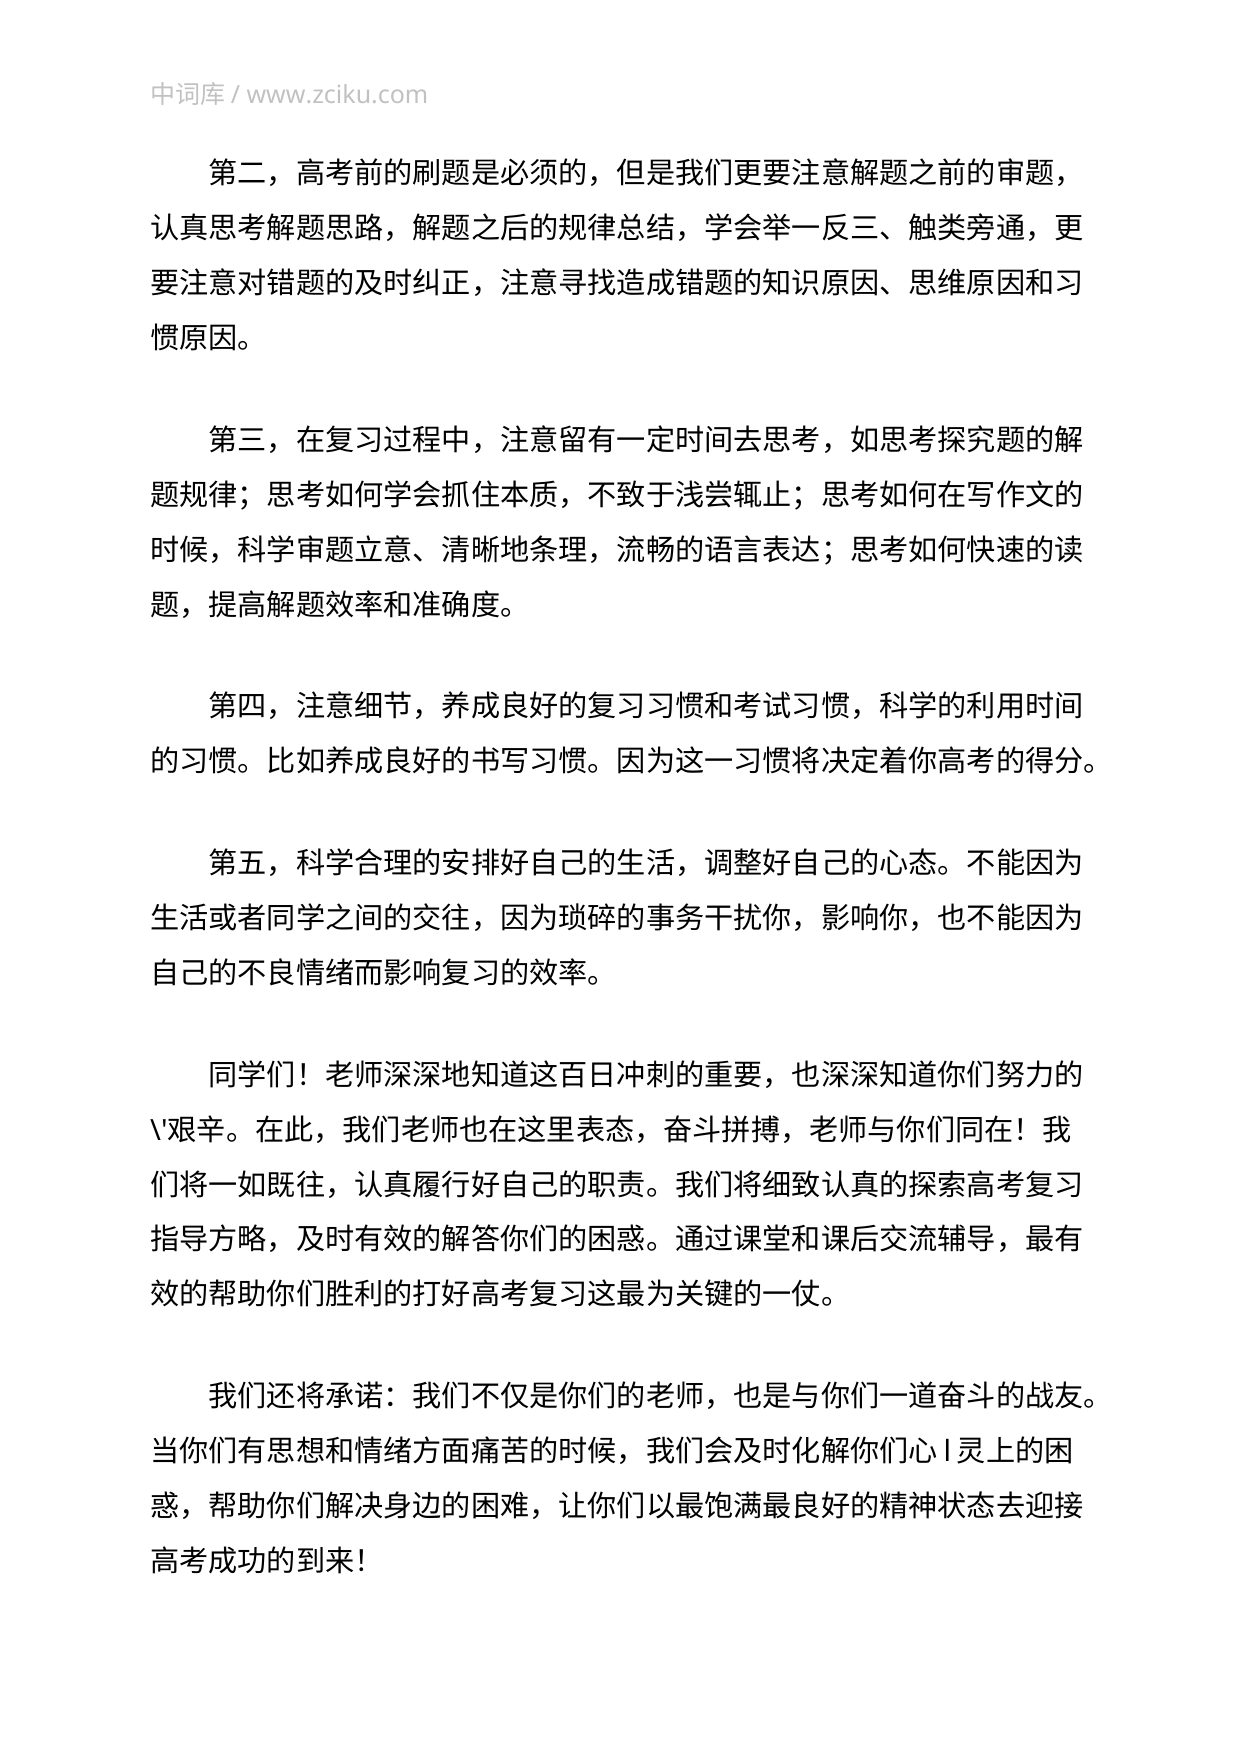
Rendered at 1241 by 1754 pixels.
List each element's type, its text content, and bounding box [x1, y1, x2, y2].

text 第二，高考前的刷题是必须的，但是我们更要注意解题之前的审题，认真思考解题思路，解题之后的规律总结，学会举一反三、触类旁通，更要注意对错题的及时纠正，注意寻找造成错题的知识原因、思维原因和习惯原因。 [150, 150, 1090, 357]
text 我们还将承诺：我们不仅是你们的老师，也是与你们一道奋斗的战友。当你们有思想和情绪方面痛苦的时候，我们会及时化解你们心l灵上的困惑，帮助你们解决身边的困难，让你们以最饱满最良好的精神状态去迎接高考成功的到来！ [150, 1373, 1090, 1580]
text 第四，注意细节，养成良好的复习习惯和考试习惯，科学的利用时间的习惯。比如养成良好的书写习惯。因为这一习惯将决定着你高考的得分。 [150, 683, 1090, 780]
text 第五，科学合理的安排好自己的生活，调整好自己的心态。不能因为生活或者同学之间的交往，因为琐碎的事务干扰你，影响你，也不能因为自己的不良情绪而影响复习的效率。 [150, 839, 1090, 992]
text 第三，在复习过程中，注意留有一定时间去思考，如思考探究题的解题规律；思考如何学会抓住本质，不致于浅尝辄止；思考如何在写作文的时候，科学审题立意、清晰地条理，流畅的语言表达；思考如何快速的读题，提高解题效率和准确度。 [150, 416, 1090, 623]
text 同学们！老师深深地知道这百日冲刺的重要，也深深知道你们努力的\'艰辛。在此，我们老师也在这里表态，奋斗拼搏，老师与你们同在！我们将一如既往，认真履行好自己的职责。我们将细致认真的探索高考复习指导方略，及时有效的解答你们的困惑。通过课堂和课后交流辅导，最有效的帮助你们胜利的打好高考复习这最为关键的一仗。 [150, 1051, 1090, 1313]
